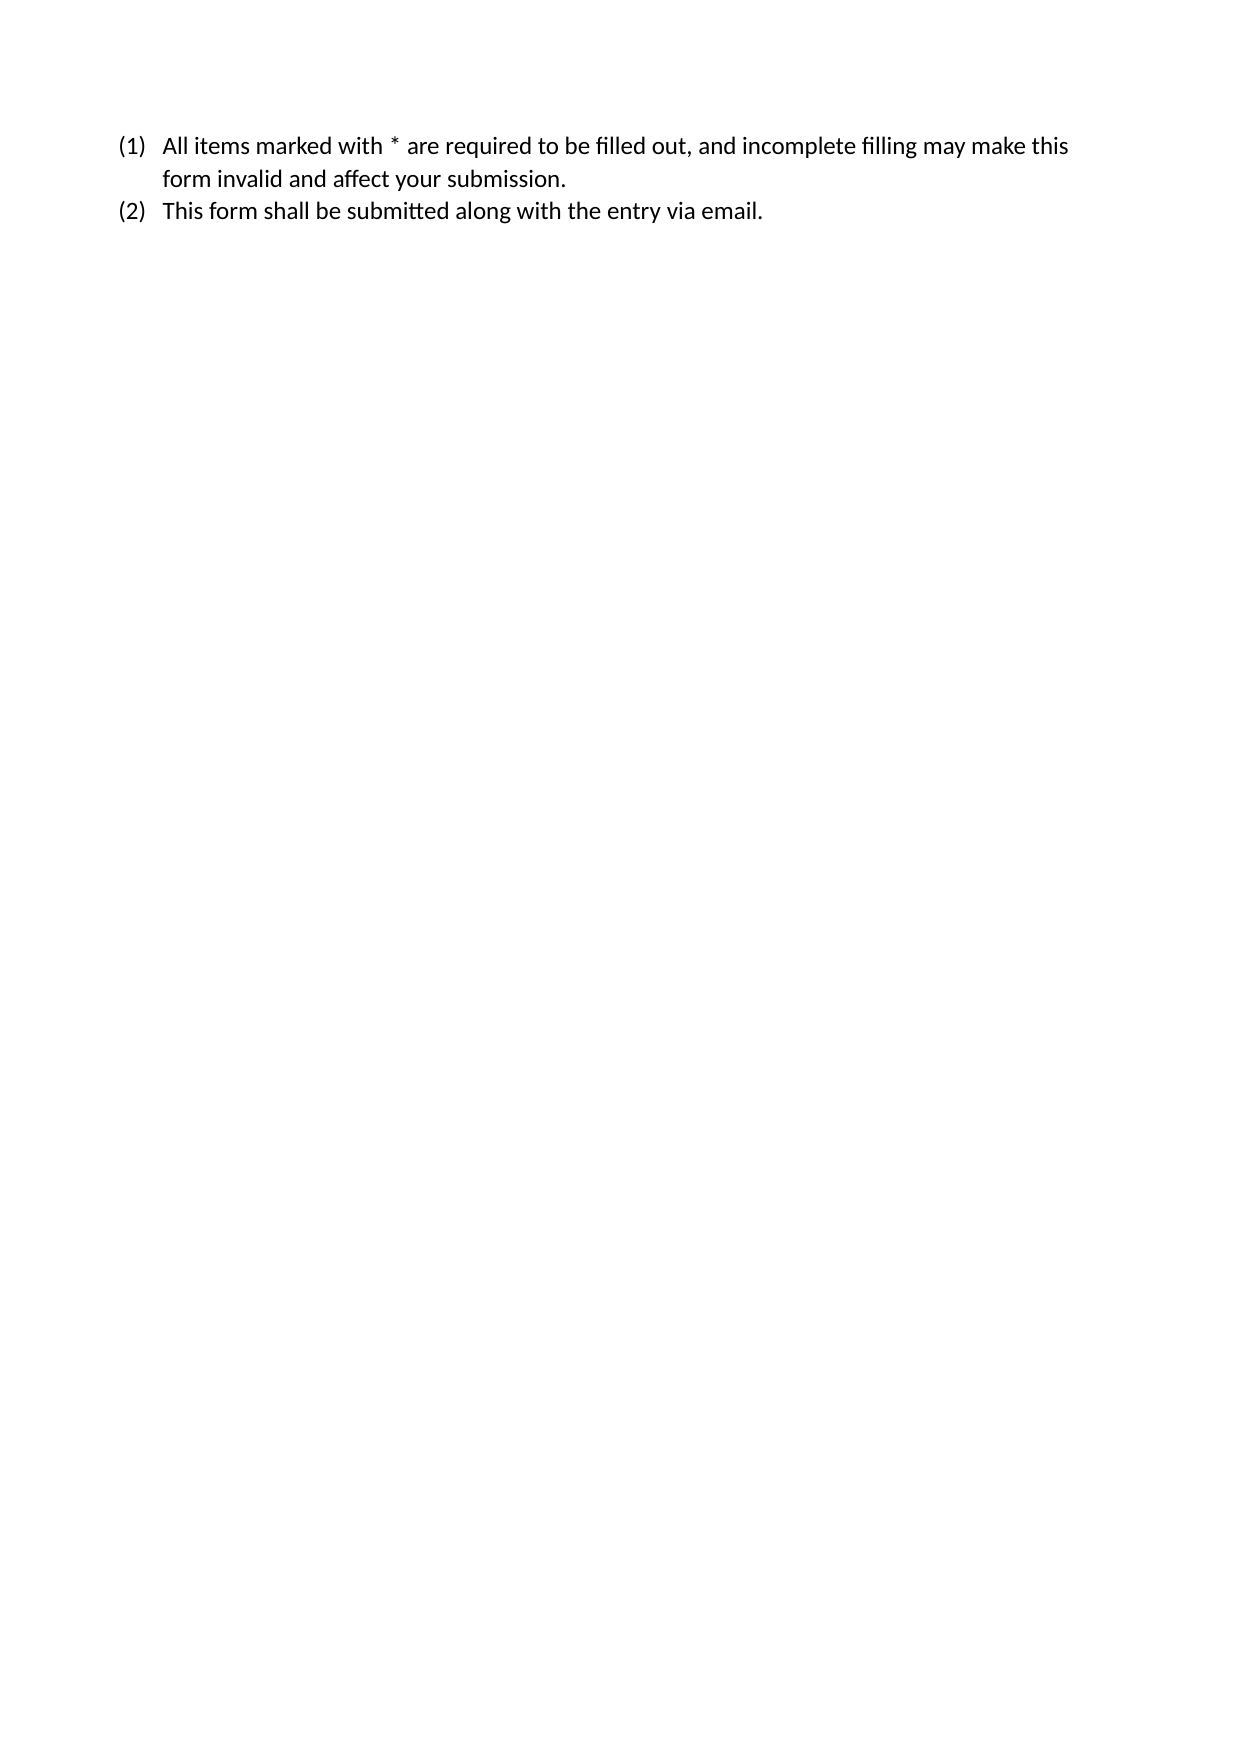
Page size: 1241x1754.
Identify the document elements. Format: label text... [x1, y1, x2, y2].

list All items marked with * are required to be filled out, and incomplete filling may make this form invalid and affect your submission. [118, 129, 1122, 194]
list This form shall be submitted along with the entry via email. [118, 194, 1122, 227]
